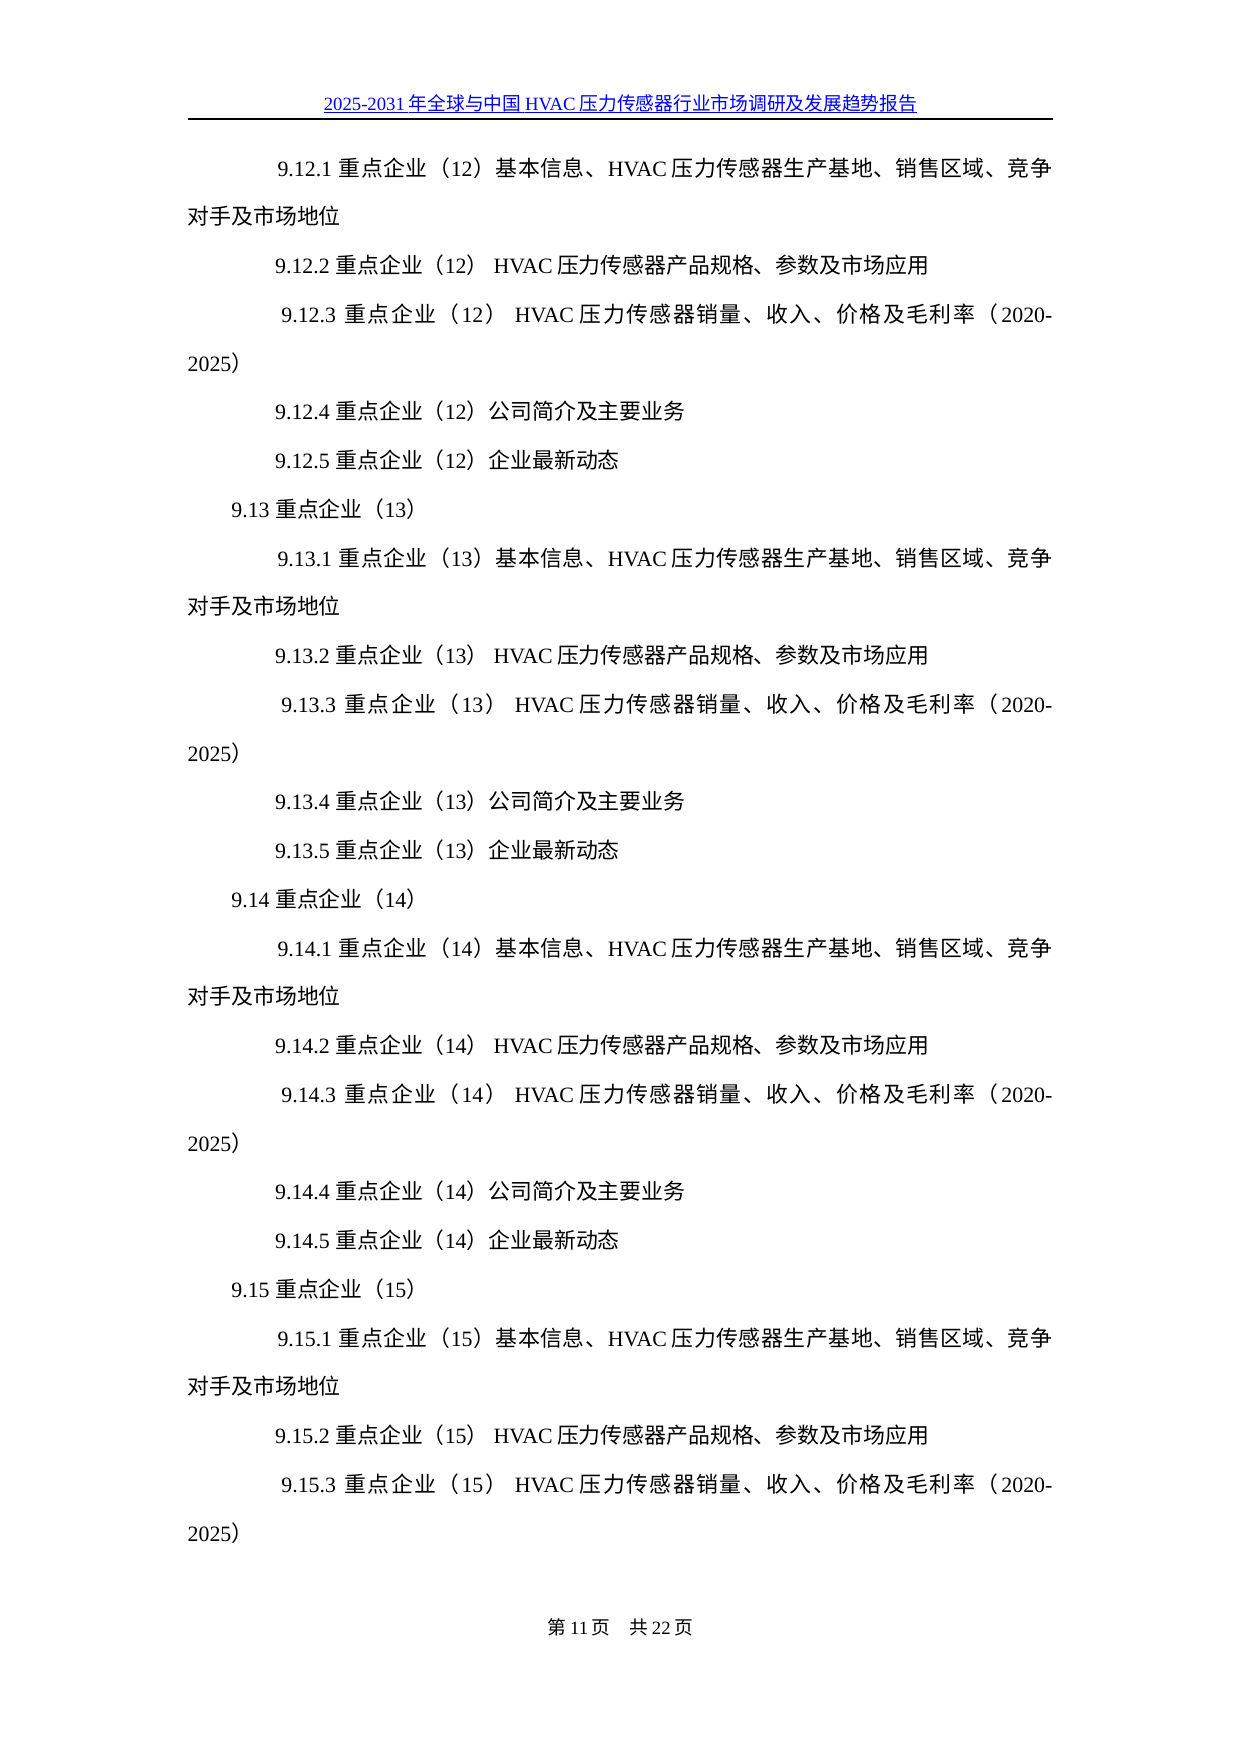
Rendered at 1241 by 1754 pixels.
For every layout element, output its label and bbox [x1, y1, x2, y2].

text [187, 150, 1053, 1548]
